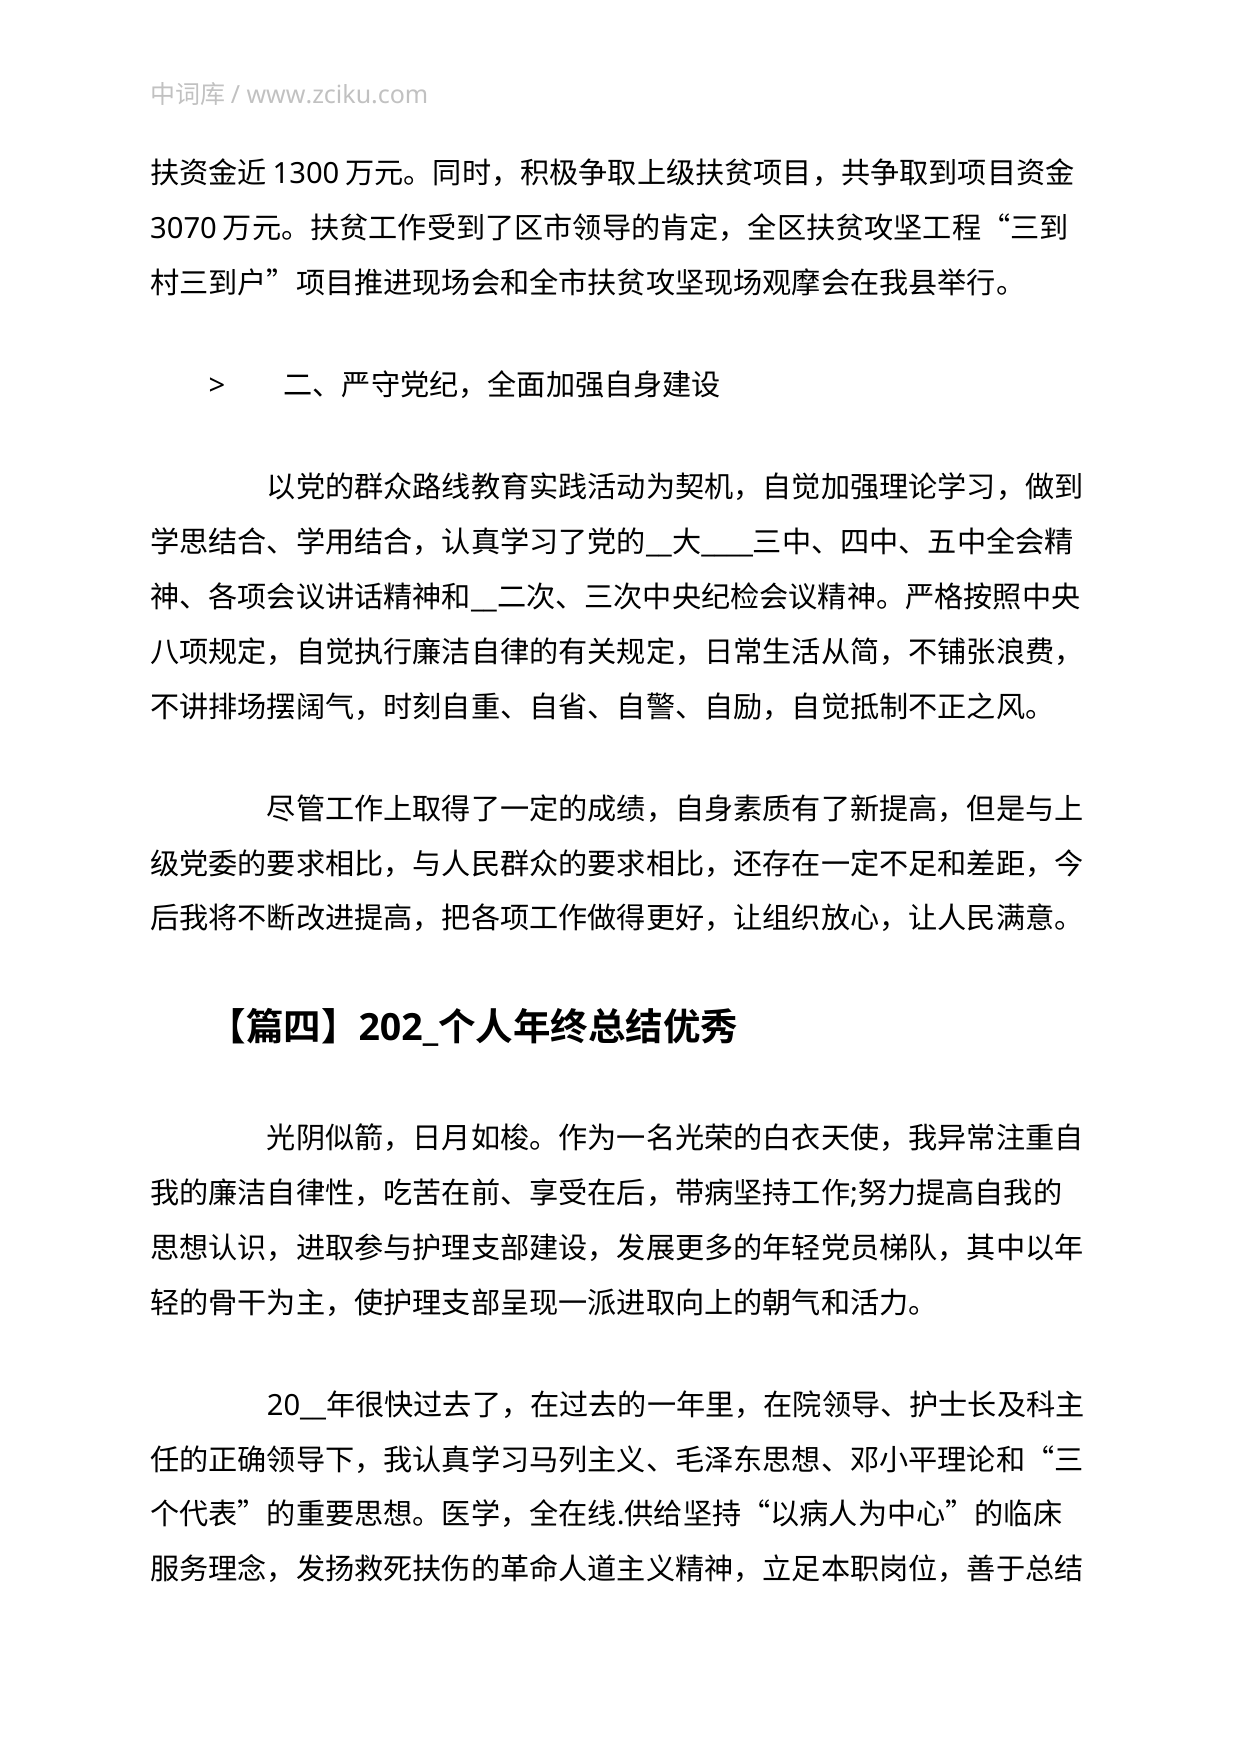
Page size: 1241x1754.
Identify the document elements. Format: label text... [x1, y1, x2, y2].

text 尽管工作上取得了一定的成绩，自身素质有了新提高，但是与上级党委的要求相比，与人民群众的要求相比，还存在一定不足和差距，今后我将不断改进提高，把各项工作做得更好，让组织放心，让人民满意。 [150, 785, 1090, 937]
text 光阴似箭，日月如梭。作为一名光荣的白衣天使，我异常注重自我的廉洁自律性，吃苦在前、享受在后，带病坚持工作;努力提高自我的思想认识，进取参与护理支部建设，发展更多的年轻党员梯队，其中以年轻的骨干为主，使护理支部呈现一派进取向上的朝气和活力。 [150, 1114, 1090, 1322]
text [150, 1381, 1090, 1588]
text 【篇四】202_个人年终总结优秀 [150, 997, 1090, 1051]
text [150, 150, 1090, 302]
text > 二、严守党纪，全面加强自身建设 [150, 362, 1090, 404]
text 以党的群众路线教育实践活动为契机，自觉加强理论学习，做到学思结合、学用结合，认真学习了党的__大____三中、四中、五中全会精神、各项会议讲话精神和__二次、三次中央纪检会议精神。严格按照中央八项规定，自觉执行廉洁自律的有关规定，日常生活从简，不铺张浪费，不讲排场摆阔气，时刻自重、自省、自警、自励，自觉抵制不正之风。 [150, 464, 1090, 726]
